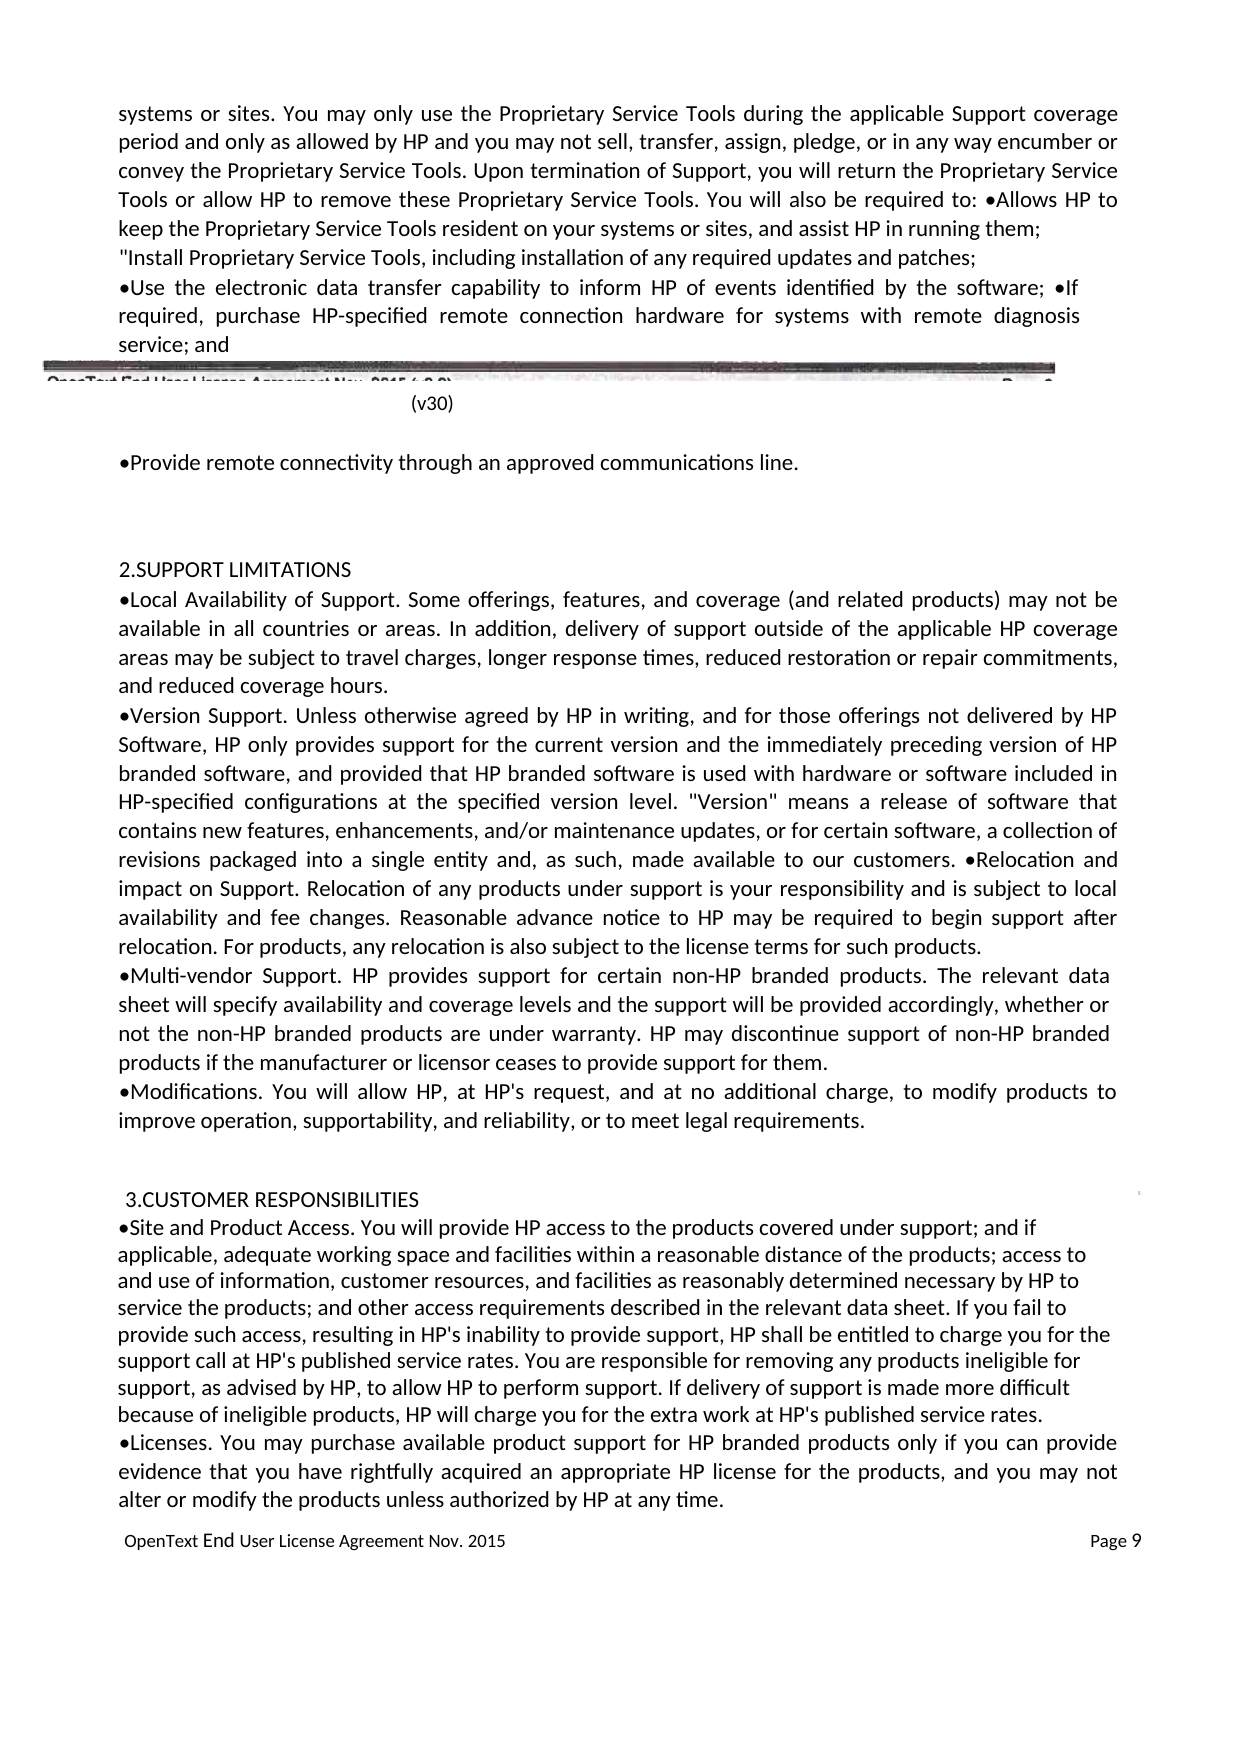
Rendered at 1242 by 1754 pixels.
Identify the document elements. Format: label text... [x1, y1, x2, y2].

text 3.CUSTOMER RESPONSIBILITIES [124, 1185, 1120, 1213]
text "Install Proprietary Service Tools, including installation of any required updates and patches; [118, 243, 1120, 271]
text •Version Support. Unless otherwise agreed by HP in writing, and for those offerings not delivered by HP Software, HP only provides support for the current version and the immediately preceding version of HP branded software, and provided that HP branded software is used with hardware or software included in HP-specified configurations at the specified version level. "Version" means a release of software that contains new features, enhancements, and/or maintenance updates, or for certain software, a collection of revisions packaged into a single entity and, as such, made available to our customers. •Relocation and impact on Support. Relocation of any products under support is your responsibility and is subject to local availability and fee changes. Reasonable advance notice to HP may be required to begin support after relocation. For products, any relocation is also subject to the license terms for such products. [118, 701, 1120, 960]
text •Use the electronic data transfer capability to inform HP of events identified by the software; •If required, purchase HP-specified remote connection hardware for systems with remote diagnosis service; and [118, 273, 1081, 358]
text (v30) [411, 390, 1068, 416]
text •Licenses. You may purchase available product support for HP branded products only if you can provide evidence that you have rightfully acquired an appropriate HP license for the products, and you may not alter or modify the products unless authorized by HP at any time. [118, 1428, 1120, 1514]
text •Site and Product Access. You will provide HP access to the products covered under support; and if applicable, adequate working space and facilities within a reasonable distance of the products; access to and use of information, customer resources, and facilities as reasonably determined necessary by HP to service the products; and other access requirements described in the relevant data sheet. If you fail to provide such access, resulting in HP's inability to provide support, HP shall be entitled to charge you for the support call at HP's published service rates. You are responsible for removing any products ineligible for support, as advised by HP, to allow HP to perform support. If delivery of support is made more difficult because of ineligible products, HP will charge you for the extra work at HP's published service rates. [117, 1214, 1121, 1428]
text •Local Availability of Support. Some offerings, features, and coverage (and related products) may not be available in all countries or areas. In addition, delivery of support outside of the applicable HP coverage areas may be subject to travel charges, longer response times, reduced restoration or repair commitments, and reduced coverage hours. [118, 585, 1120, 699]
text •Provide remote connectivity through an approved communications line. [118, 448, 1120, 477]
picture [42, 360, 1056, 381]
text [118, 99, 1120, 242]
text •Multi-vendor Support. HP provides support for certain non-HP branded products. The relevant data sheet will specify availability and coverage levels and the support will be provided accordingly, whether or not the non-HP branded products are under warranty. HP may discontinue support of non-HP branded products if the manufacturer or licensor ceases to provide support for them. [118, 961, 1112, 1076]
text 2.SUPPORT LIMITATIONS [118, 556, 1120, 584]
text •Modifications. You will allow HP, at HP's request, and at no additional charge, to modify products to improve operation, supportability, and reliability, or to meet legal requirements. [118, 1077, 1120, 1134]
